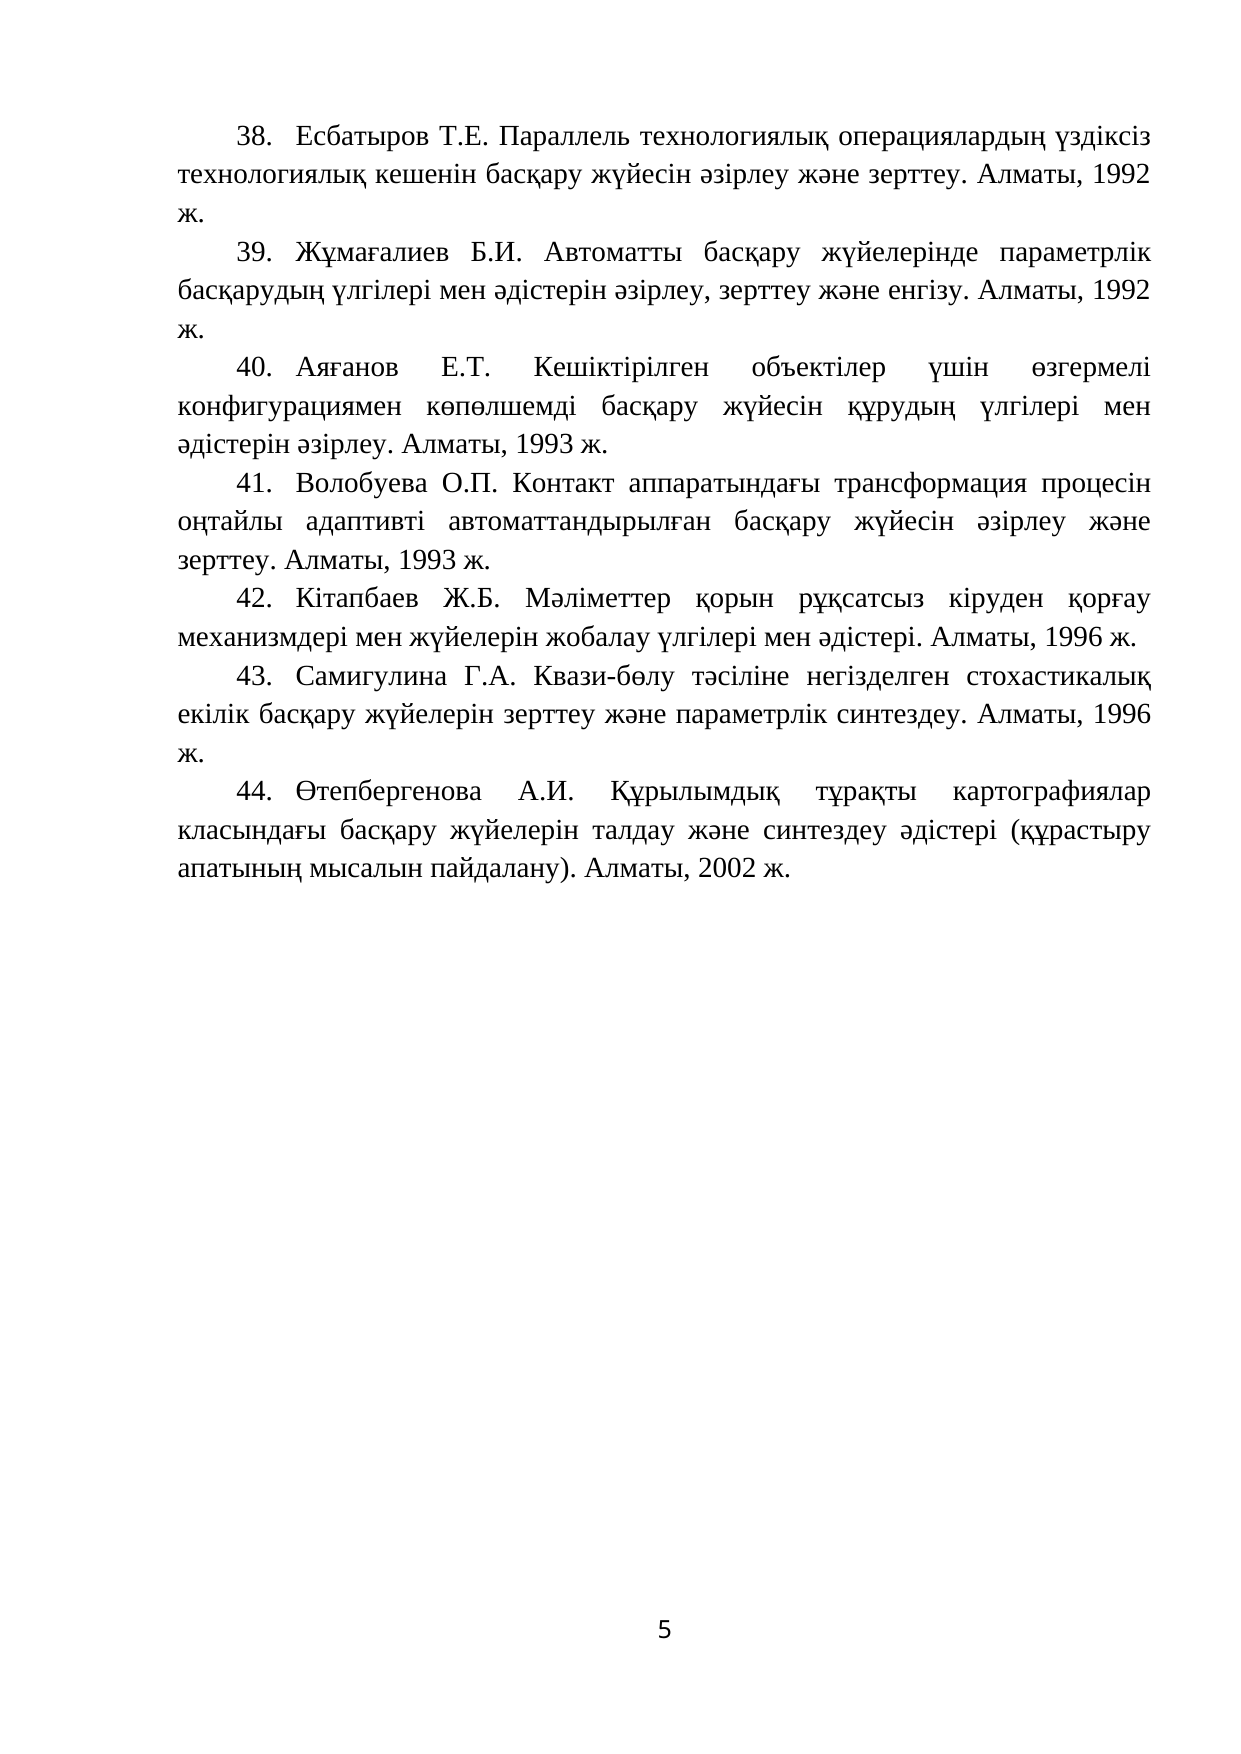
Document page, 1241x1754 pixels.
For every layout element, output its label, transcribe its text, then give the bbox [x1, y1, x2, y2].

list Аяғанов Е.Т. Кешіктірілген объектілер үшін өзгермелі конфигурациямен көпөлшемді басқару жүйесін құрудың үлгілері мен әдістерін әзірлеу. Алматы, 1993 ж. [177, 349, 1152, 460]
list Өтепбергенова А.И. Құрылымдық тұрақты картографиялар класындағы басқару жүйелерін талдау және синтездеу әдістері (құрастыру апатының мысалын пайдалану). Алматы, 2002 ж. [177, 773, 1152, 884]
list Самигулина Г.А. Квази-бөлу тәсіліне негізделген стохастикалық екілік басқару жүйелерін зерттеу және параметрлік синтездеу. Алматы, 1996 ж. [177, 658, 1152, 768]
list Волобуева О.П. Контакт аппаратындағы трансформация процесін оңтайлы адаптивті автоматтандырылған басқару жүйесін әзірлеу және зерттеу. Алматы, 1993 ж. [177, 465, 1152, 576]
list Есбатыров Т.Е. Параллель технологиялық операциялардың үздіксіз технологиялық кешенін басқару жүйесін әзірлеу және зерттеу. Алматы, 1992 ж. [177, 118, 1152, 229]
list Жұмағалиев Б.И. Автоматты басқару жүйелерінде параметрлік басқарудың үлгілері мен әдістерін әзірлеу, зерттеу және енгізу. Алматы, 1992 ж. [177, 234, 1152, 344]
list Кітапбаев Ж.Б. Мәліметтер қорын рұқсатсыз кіруден қорғау механизмдері мен жүйелерін жобалау үлгілері мен әдістері. Алматы, 1996 ж. [177, 581, 1152, 653]
